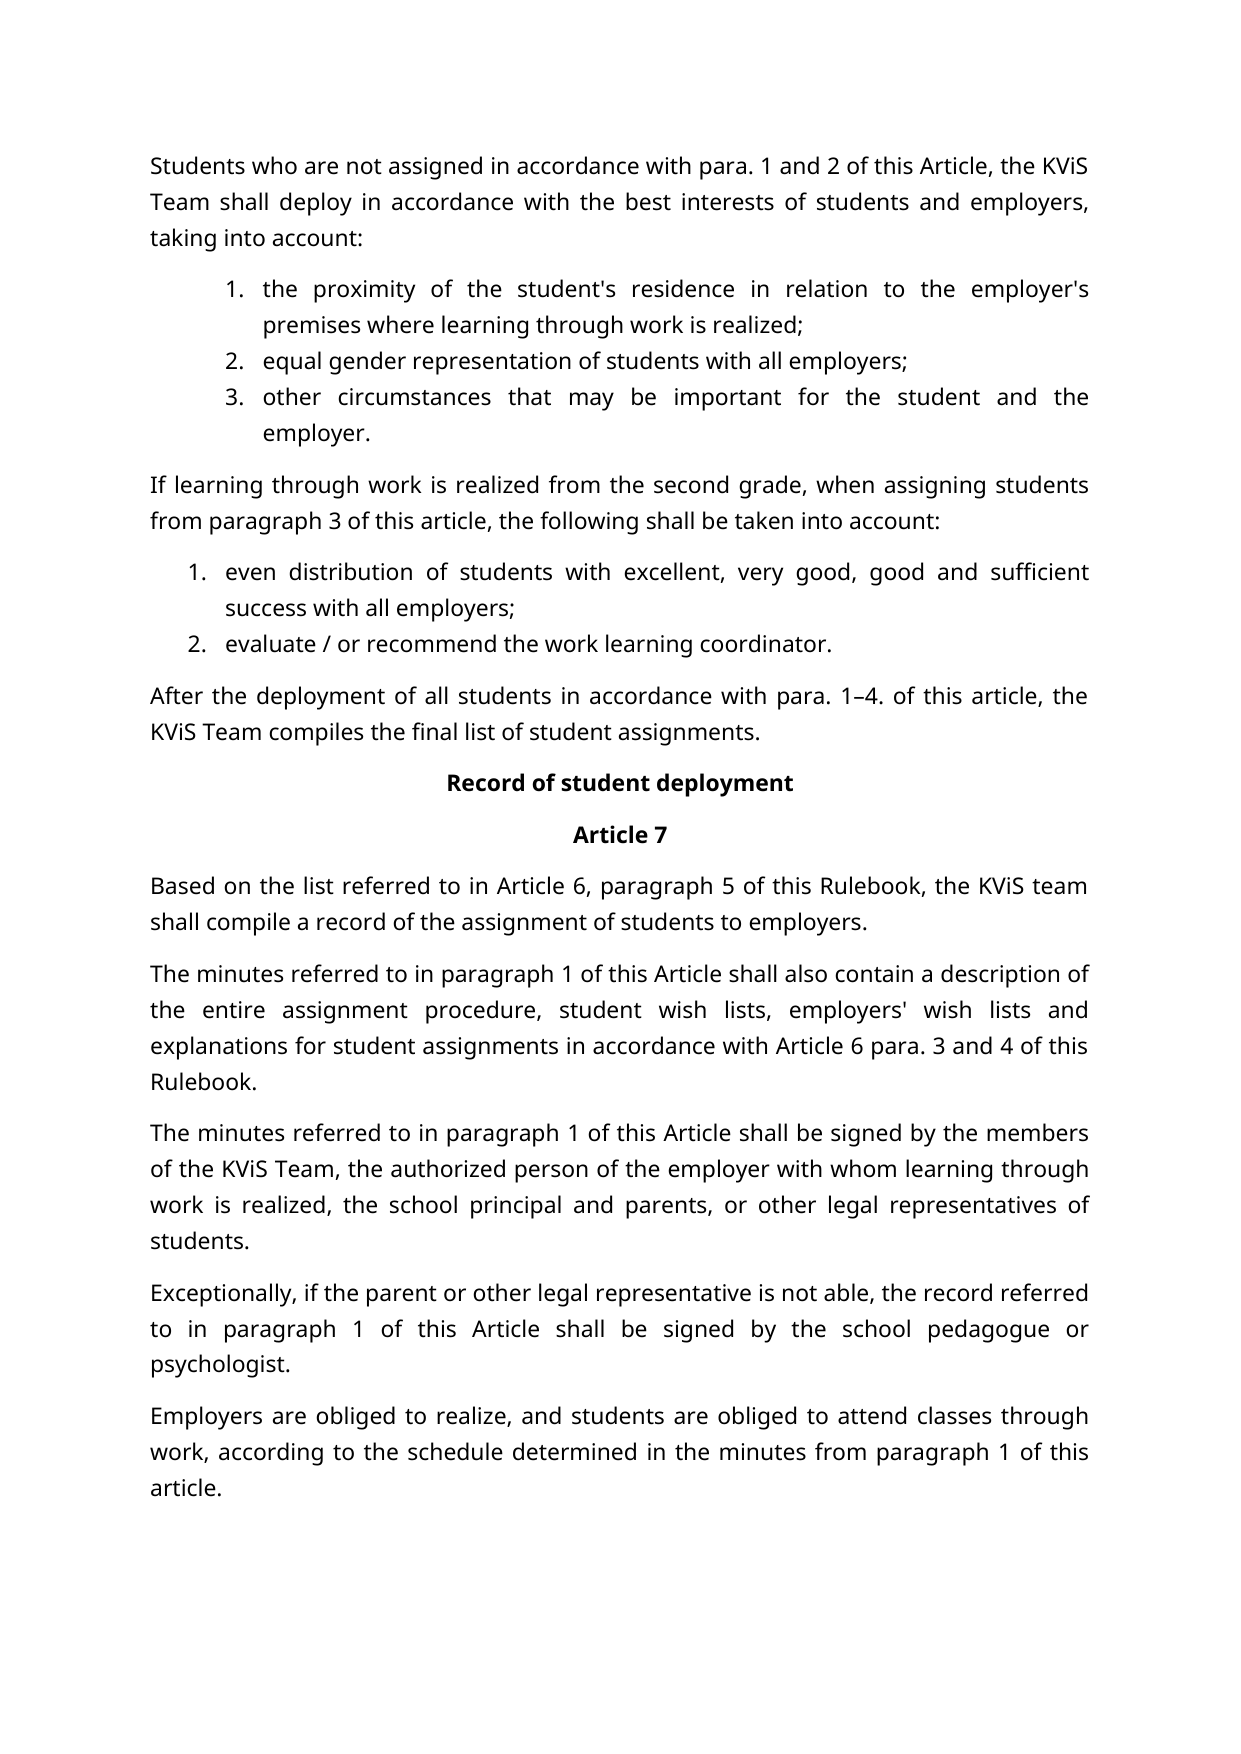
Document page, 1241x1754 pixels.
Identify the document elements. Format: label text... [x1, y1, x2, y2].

text Record of student deployment [150, 767, 1090, 798]
text Exceptionally, if the parent or other legal representative is not able, the record referred to in paragraph 1 of this Article shall be signed by the school pedagogue or psychologist. [150, 1277, 1090, 1380]
list other circumstances that may be important for the student and the employer. [225, 381, 1090, 448]
list even distribution of students with excellent, very good, good and sufficient success with all employers; [187, 556, 1090, 623]
text Employers are obliged to realize, and students are obliged to attend classes through work, according to the schedule determined in the minutes from paragraph 1 of this article. [150, 1400, 1090, 1503]
text The minutes referred to in paragraph 1 of this Article shall also contain a description of the entire assignment procedure, student wish lists, employers' wish lists and explanations for student assignments in accordance with Article 6 para. 3 and 4 of this Rulebook. [150, 958, 1090, 1097]
list evaluate / or recommend the work learning coordinator. [187, 628, 1090, 659]
text Based on the list referred to in Article 6, paragraph 5 of this Rulebook, the KViS team shall compile a record of the assignment of students to employers. [150, 870, 1090, 937]
text The minutes referred to in paragraph 1 of this Article shall be signed by the members of the KViS Team, the authorized person of the employer with whom learning through work is realized, the school principal and parents, or other legal representatives of students. [150, 1117, 1090, 1256]
list equal gender representation of students with all employers; [225, 345, 1090, 377]
text Students who are not assigned in accordance with para. 1 and 2 of this Article, the KViS Team shall deploy in accordance with the best interests of students and employers, taking into account: [150, 150, 1090, 253]
text After the deployment of all students in accordance with para. 1–4. of this article, the KViS Team compiles the final list of student assignments. [150, 680, 1090, 747]
list the proximity of the student's residence in relation to the employer's premises where learning through work is realized; [225, 273, 1090, 341]
text If learning through work is realized from the second grade, when assigning students from paragraph 3 of this article, the following shall be taken into account: [150, 469, 1090, 536]
text Article 7 [150, 819, 1090, 850]
